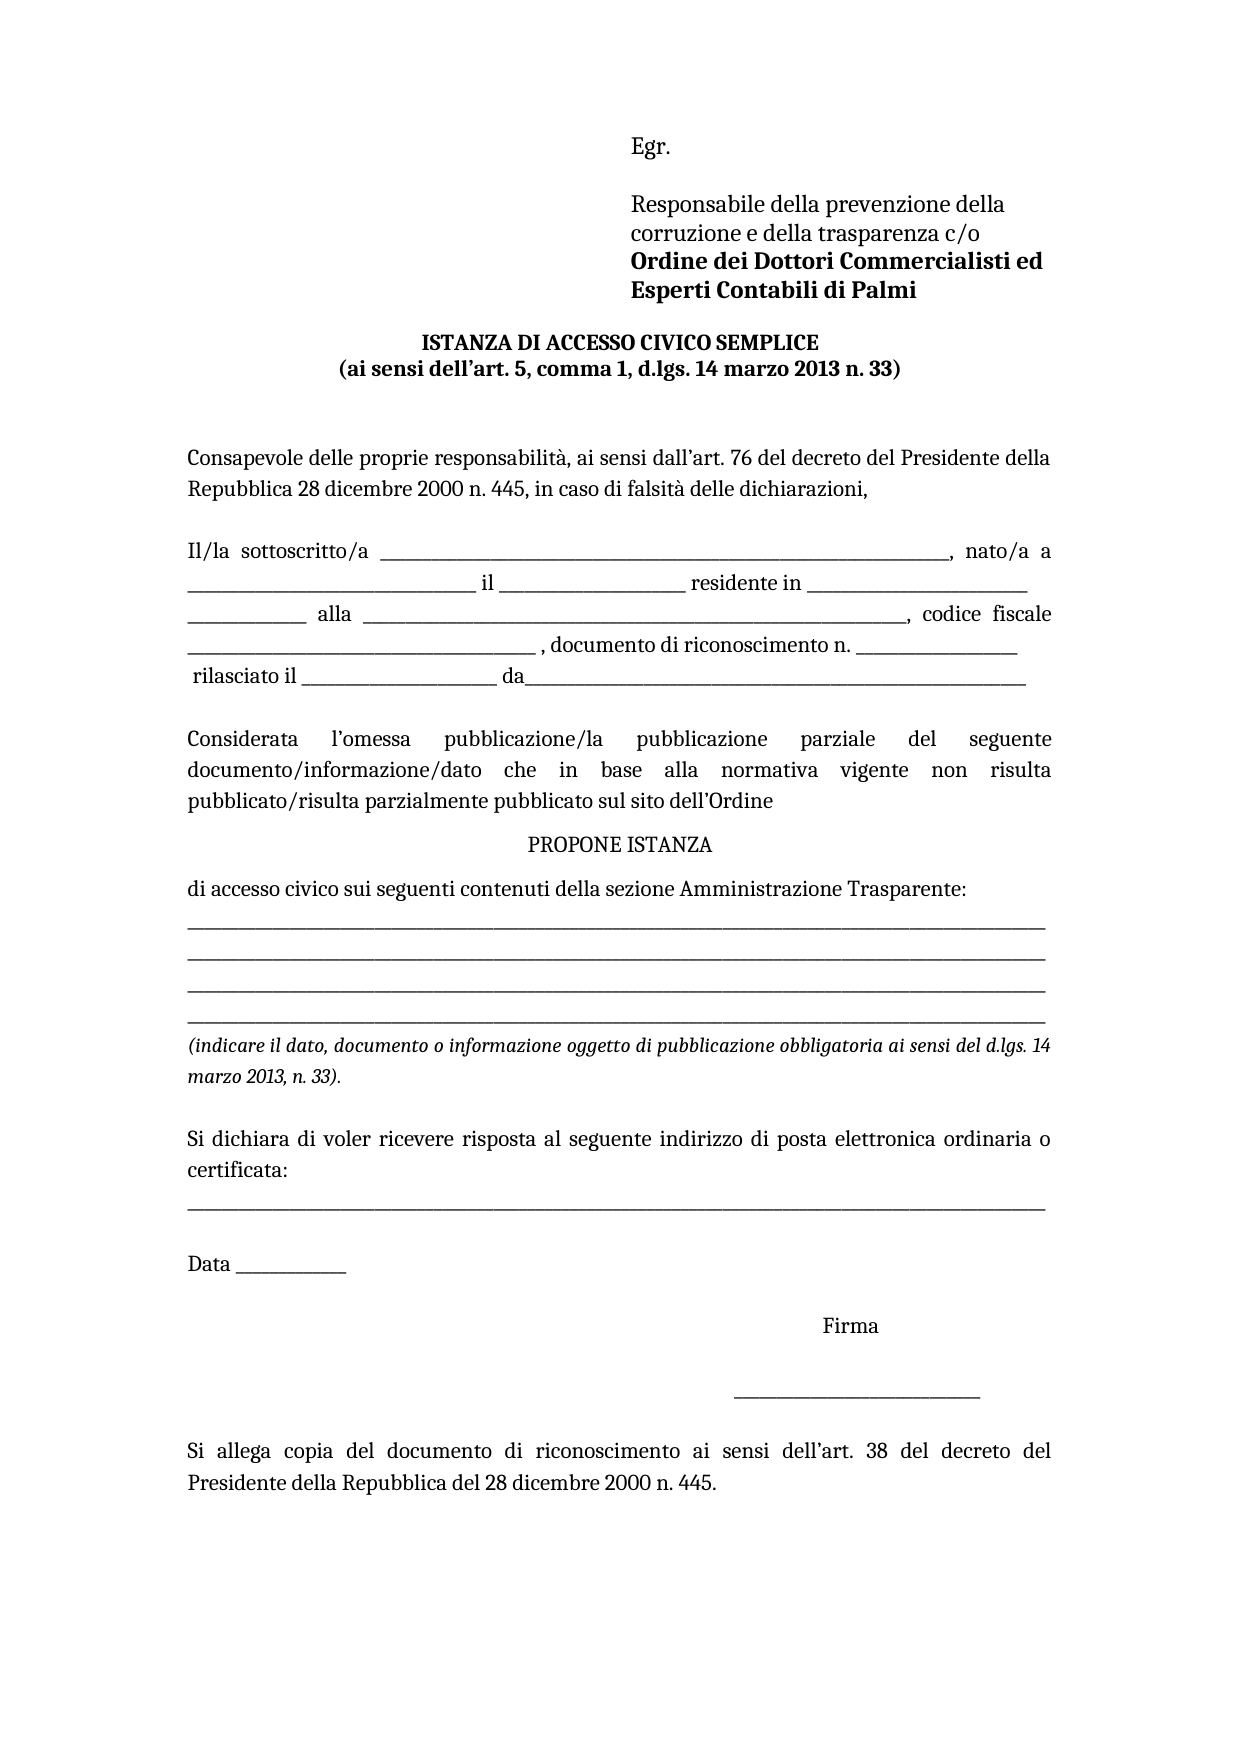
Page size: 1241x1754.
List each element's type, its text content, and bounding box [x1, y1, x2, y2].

text (ai sensi dell’art. 5, comma 1, d.lgs. 14 marzo 2013 n. 33) [187, 356, 1053, 382]
text ISTANZA DI ACCESSO CIVICO SEMPLICE [187, 330, 1053, 356]
text Si dichiara di voler ricevere risposta al seguente indirizzo di posta elettronica ordinaria o certificata: [187, 1121, 1053, 1184]
text _____________________________ [187, 1371, 1053, 1402]
text Consapevole delle proprie responsabilità, ai sensi dall’art. 76 del decreto del Presidente della Repubblica 28 dicembre 2000 n. 445, in caso di falsità delle dichiarazioni, [187, 440, 1053, 502]
text _____________________________________________________________________________________________________ [187, 1184, 1053, 1215]
text di accesso civico sui seguenti contenuti della sezione Amministrazione Trasparente: [187, 871, 1053, 902]
text Ordine dei Dottori Commercialisti ed Esperti Contabili di Palmi [631, 247, 1053, 305]
text _____________________________________________________________________________________________________ (indicare il dato, documento o informazione oggetto di pubblicazione obbligatoria ai sensi del d.lgs. 14 marzo 2013, n. 33). [187, 996, 1053, 1090]
text Si allega copia del documento di riconoscimento ai sensi dell’art. 38 del decreto del Presidente della Repubblica del 28 dicembre 2000 n. 445. [187, 1434, 1053, 1496]
text Egr. [187, 132, 1053, 161]
text Firma [187, 1309, 1053, 1340]
text Data _____________ [187, 1246, 1053, 1277]
text corruzione e della trasparenza c/o [187, 218, 1053, 247]
text ______________ alla ________________________________________________________________, codice fiscale _________________________________________ , documento di riconoscimento n. ___________________ [187, 596, 1053, 659]
text rilasciato il _______________________ da___________________________________________________________ [187, 659, 1053, 690]
text _____________________________________________________________________________________________________ [187, 934, 1053, 965]
text _____________________________________________________________________________________________________ [187, 902, 1053, 934]
text _____________________________________________________________________________________________________ [187, 965, 1053, 996]
text Responsabile della prevenzione della [187, 190, 1053, 218]
text Il/la sottoscritto/a ___________________________________________________________________, nato/a a __________________________________ il ______________________ residente in __________________________ [187, 534, 1053, 596]
text PROPONE ISTANZA [187, 827, 1053, 859]
text Considerata l’omessa pubblicazione/la pubblicazione parziale del seguente documento/informazione/dato che in base alla normativa vigente non risulta pubblicato/risulta parzialmente pubblicato sul sito dell’Ordine [187, 721, 1053, 815]
